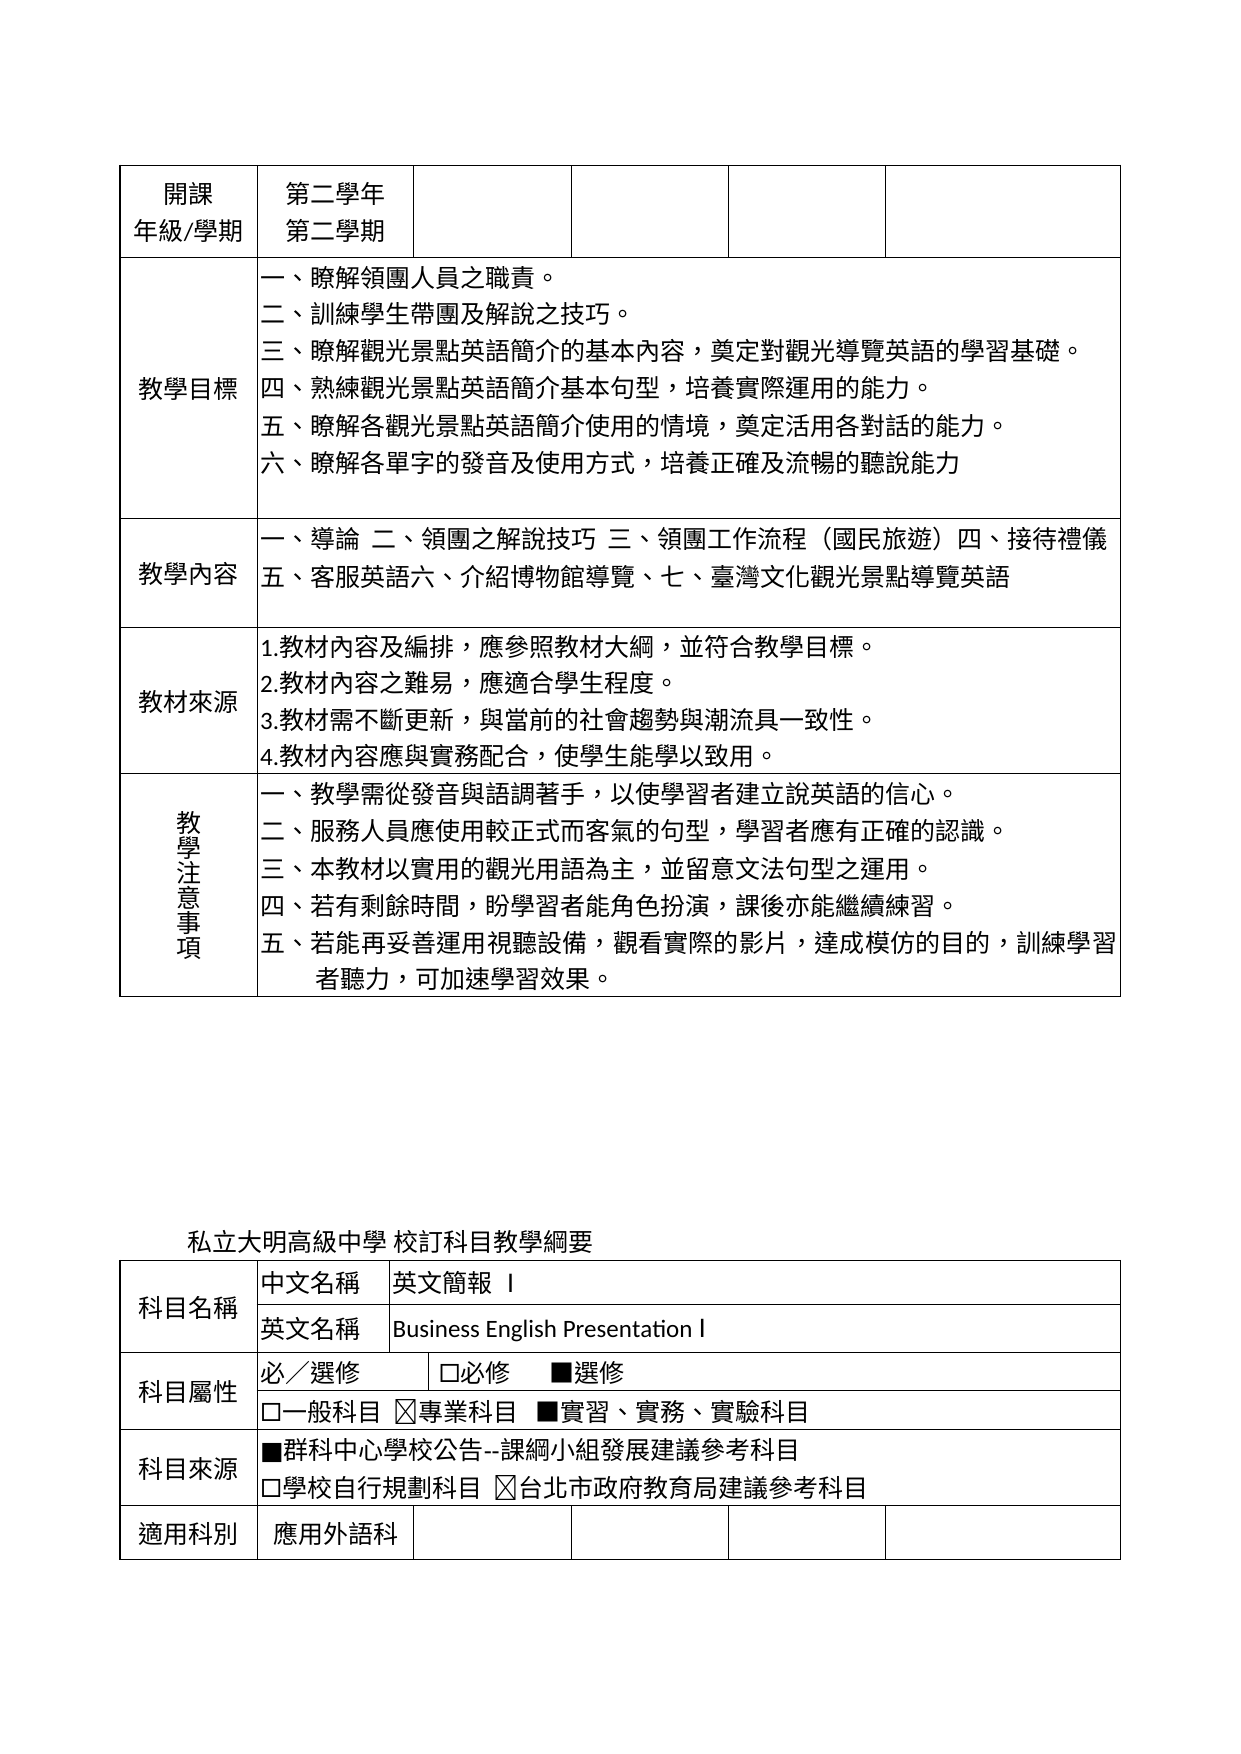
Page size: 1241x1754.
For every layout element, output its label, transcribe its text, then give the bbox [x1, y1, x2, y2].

table_cell 一、瞭解領團人員之職責。 二、訓練學生帶團及解說之技巧。 三、瞭解觀光景點英語簡介的基本內容，奠定對觀光導覽英語的學習基礎。 四、熟練觀光景點英語簡介基本句型，培養實際運用的能力。 五、瞭解各觀光景點英語簡介使用的情境，奠定活用各對話的能力。 六、瞭解各單字的發音及使用方式，培養正確及流暢的聽說能力 [258, 258, 1120, 518]
table_cell Business English Presentation Ⅰ [390, 1305, 1120, 1352]
table_cell [886, 1506, 1120, 1559]
table_cell 教學目標 [121, 258, 257, 518]
table_header 中文名稱 [258, 1261, 389, 1303]
table_cell 教材來源 [121, 628, 257, 773]
table_cell 一般科目 專業科目 ■實習、實務、實驗科目 [258, 1391, 1120, 1429]
table_cell [886, 166, 1120, 257]
table_cell [414, 1506, 571, 1559]
table_cell [729, 1506, 885, 1559]
table_cell 開課 年級/學期 [121, 166, 257, 257]
table_cell [729, 166, 885, 257]
table_cell 一、教學需從發音與語調著手，以使學習者建立說英語的信心。 二、服務人員應使用較正式而客氣的句型，學習者應有正確的認識。 三、本教材以實用的觀光用語為主，並留意文法句型之運用。 四、若有剩餘時間，盼學習者能角色扮演，課後亦能繼續練習。 五、若能再妥善運用視聽設備，觀看實際的影片，達成模仿的目的，訓練學習者聽力，可加速學習效果。 [258, 774, 1120, 996]
table_cell 科目來源 [121, 1430, 257, 1505]
table_cell 必修 ■選修 [429, 1353, 1120, 1390]
table_cell [572, 1506, 728, 1559]
table_cell 適用科別 [121, 1506, 257, 1559]
table_header 英文簡報 Ⅰ [390, 1261, 1120, 1303]
table_cell 必／選修 [258, 1353, 428, 1390]
table_cell 教學內容 [121, 519, 257, 627]
table_cell [572, 166, 728, 257]
table_cell 一、導論 二、領團之解說技巧 三、領團工作流程（國民旅遊）四、接待禮儀五、客服英語六、介紹博物館導覽、七、臺灣文化觀光景點導覽英語 [258, 519, 1120, 627]
table_cell 科目屬性 [121, 1353, 257, 1429]
table_cell 1.教材內容及編排，應參照教材大綱，並符合教學目標。 2.教材內容之難易，應適合學生程度。 3.教材需不斷更新，與當前的社會趨勢與潮流具一致性。 4.教材內容應與實務配合，使學生能學以致用。 [258, 628, 1120, 773]
table_cell 教學注意事項 [121, 774, 257, 996]
table_cell 英文名稱 [258, 1305, 389, 1352]
table_cell 應用外語科 [258, 1506, 413, 1559]
table_cell 第二學年 第二學期 [258, 166, 413, 257]
text 私立大明高級中學 校訂科目教學綱要 [187, 1222, 1053, 1260]
table_header 科目名稱 [121, 1261, 257, 1352]
table_cell [414, 166, 571, 257]
table_cell ■群科中心學校公告--課綱小組發展建議參考科目 學校自行規劃科目 台北市政府教育局建議參考科目 [258, 1430, 1120, 1505]
